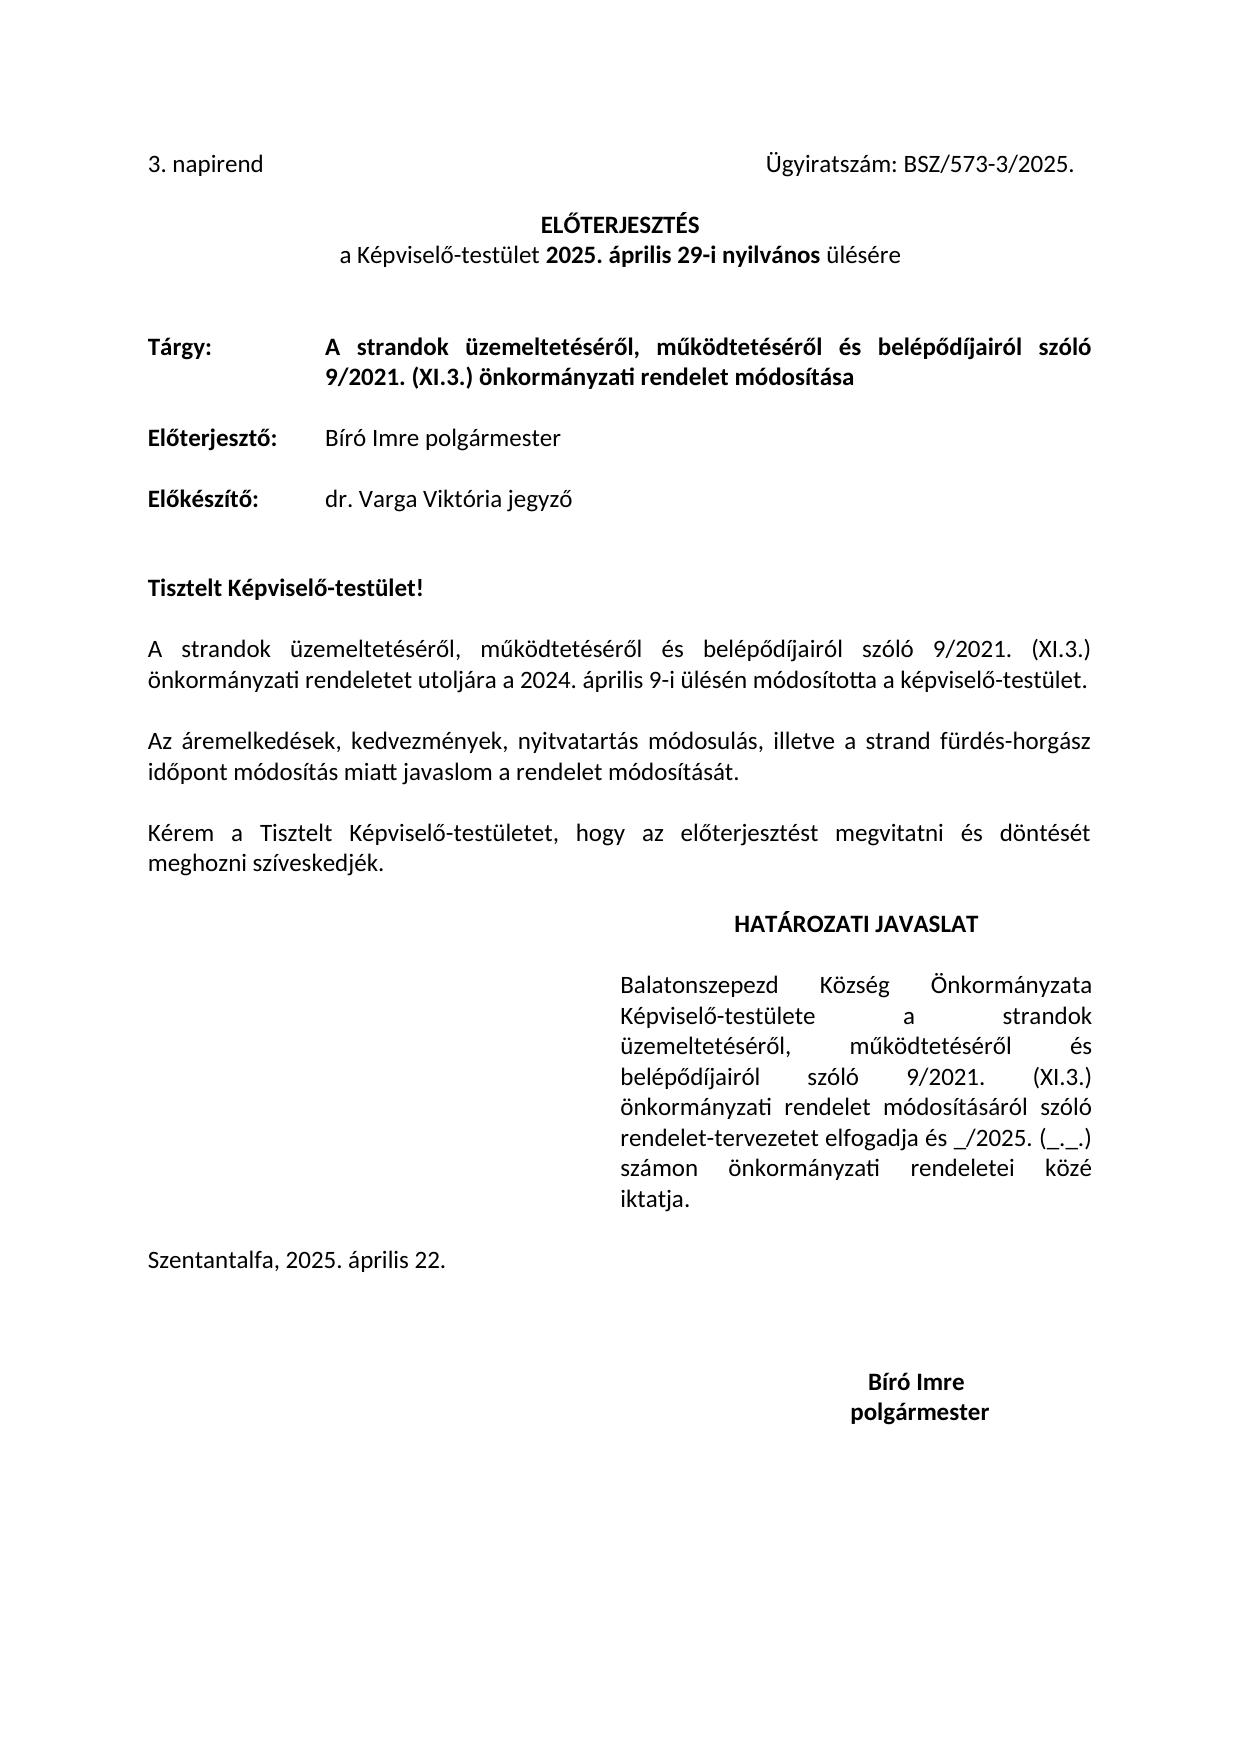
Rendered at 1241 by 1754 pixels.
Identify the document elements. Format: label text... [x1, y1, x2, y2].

text 3. napirend Ügyiratszám: BSZ/573-3/2025. [148, 148, 1092, 178]
text Az áremelkedések, kedvezmények, nyitvatartás módosulás, illetve a strand fürdés-horgász időpont módosítás miatt javaslom a rendelet módosítását. [148, 725, 1092, 786]
text HATÁROZATI JAVASLAT [620, 908, 1092, 939]
text Balatonszepezd Község Önkormányzata Képviselő-testülete a strandok üzemeltetéséről, működtetéséről és belépődíjairól szóló 9/2021. (XI.3.) önkormányzati rendelet módosításáról szóló rendelet-tervezetet elfogadja és _/2025. (_._.) számon önkormányzati rendeletei közé iktatja. [620, 969, 1092, 1213]
text Előkészítő: dr. Varga Viktória jegyző [148, 483, 1092, 514]
text Előterjesztő: Bíró Imre polgármester [148, 422, 1092, 453]
text A strandok üzemeltetéséről, működtetéséről és belépődíjairól szóló 9/2021. (XI.3.) önkormányzati rendeletet utoljára a 2024. április 9-i ülésén módosította a képviselő-testület. [148, 633, 1092, 694]
text polgármester [148, 1397, 1092, 1427]
text Tárgy: A strandok üzemeltetéséről, működtetéséről és belépődíjairól szóló 9/2021. (XI.3.) önkormányzati rendelet módosítása [148, 331, 1092, 392]
text ELŐTERJESZTÉS [148, 209, 1092, 239]
text Tisztelt Képviselő-testület! [148, 572, 1092, 603]
text Szentantalfa, 2025. április 22. [148, 1244, 1092, 1274]
text a Képviselő-testület 2025. április 29-i nyilvános ülésére [148, 239, 1092, 270]
text Kérem a Tisztelt Képviselő-testületet, hogy az előterjesztést megvitatni és döntését meghozni szíveskedjék. [148, 817, 1092, 878]
text Bíró Imre [148, 1366, 1092, 1397]
